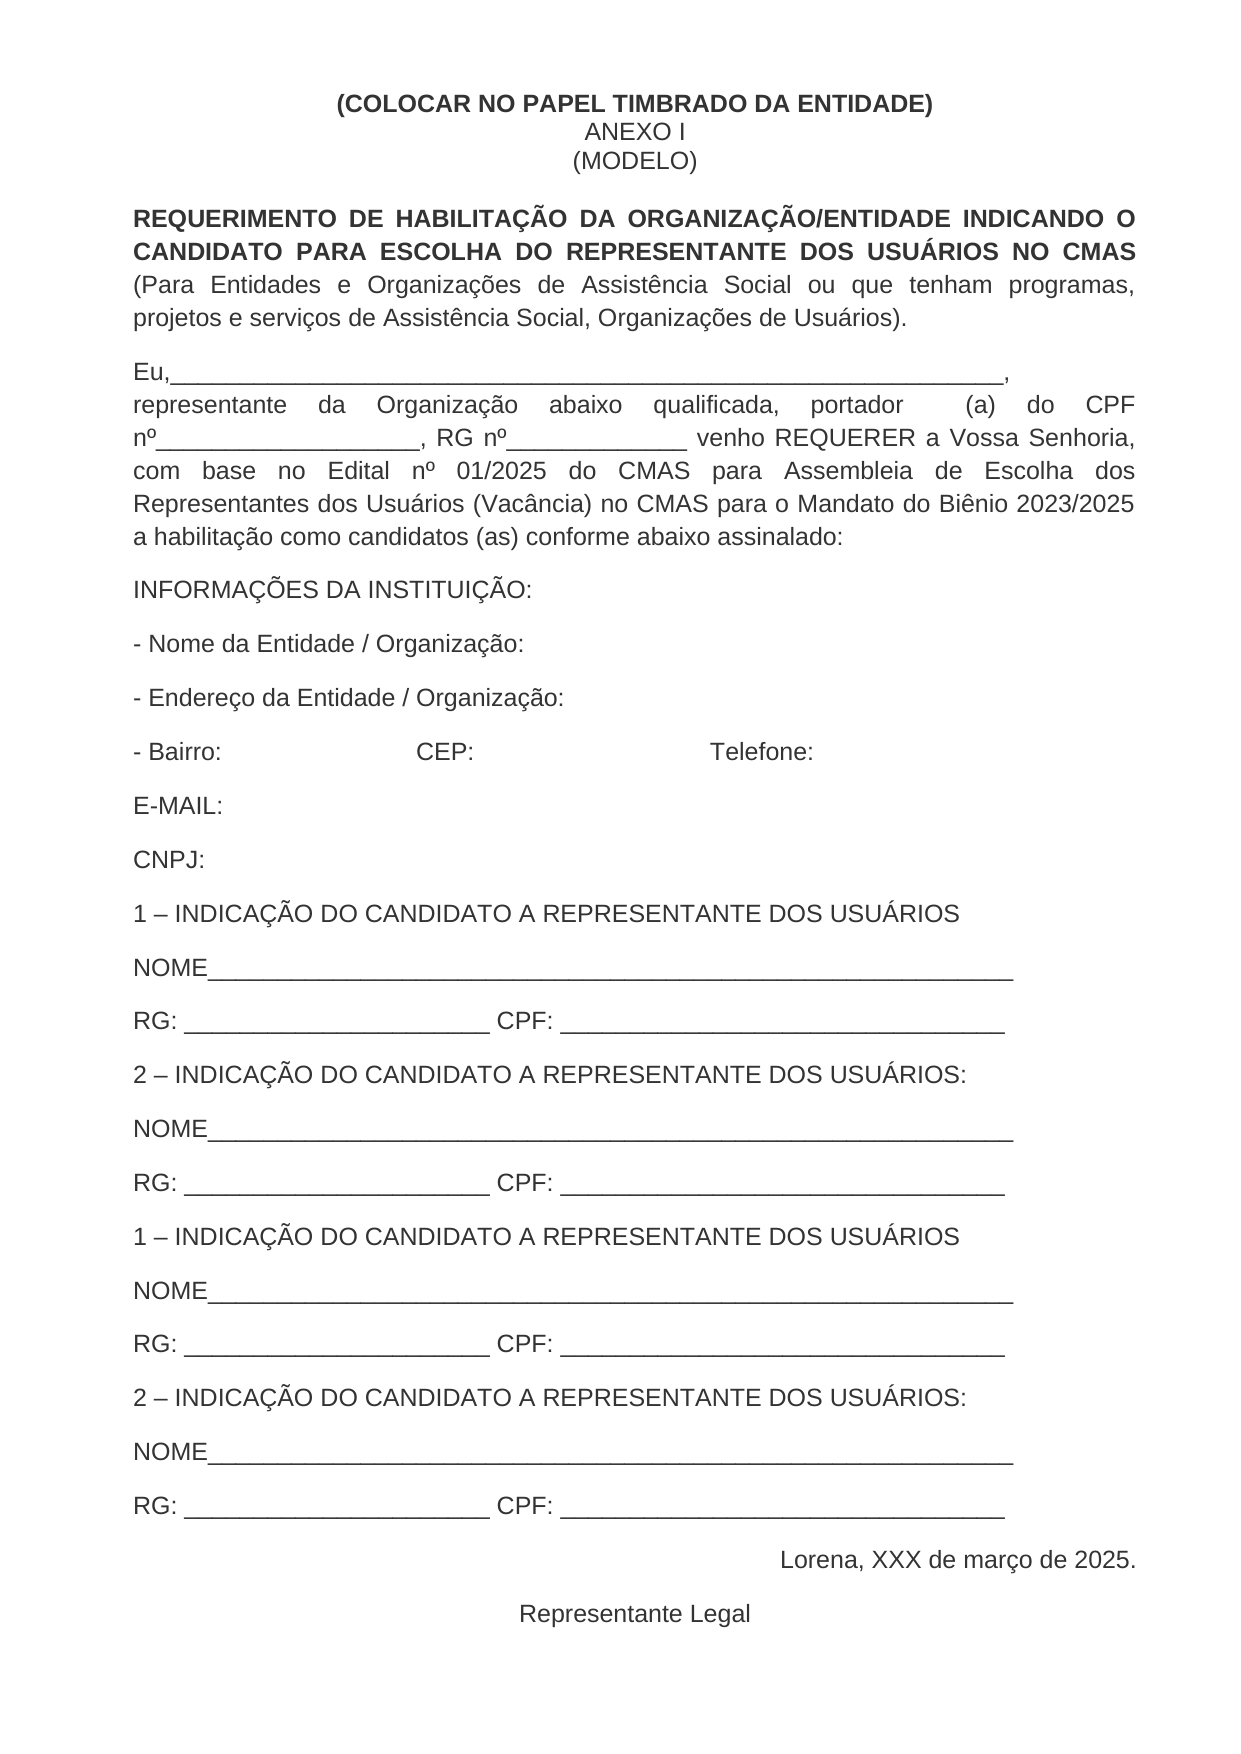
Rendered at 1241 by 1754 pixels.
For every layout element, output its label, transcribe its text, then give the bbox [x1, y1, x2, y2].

text 2 – INDICAÇÃO DO CANDIDATO A REPRESENTANTE DOS USUÁRIOS: [133, 1060, 1137, 1089]
text 1 – INDICAÇÃO DO CANDIDATO A REPRESENTANTE DOS USUÁRIOS [133, 1222, 1137, 1251]
text E-MAIL: [133, 791, 1137, 820]
text 2 – INDICAÇÃO DO CANDIDATO A REPRESENTANTE DOS USUÁRIOS: [133, 1383, 1137, 1412]
text (MODELO) [133, 146, 1137, 175]
text NOME__________________________________________________________ [133, 1114, 1137, 1143]
text RG: ______________________ CPF: ________________________________ [133, 1168, 1137, 1197]
text Eu,____________________________________________________________, representante da Organização abaixo qualificada, portador (a) do CPF nº___________________, RG nº_____________ venho REQUERER a Vossa Senhoria, com base no Edital nº 01/2025 do CMAS para Assembleia de Escolha dos Representantes dos Usuários (Vacância) no CMAS para o Mandato do Biênio 2023/2025 a habilitação como candidatos (as) conforme abaixo assinalado: [133, 357, 1137, 550]
text NOME__________________________________________________________ [133, 952, 1137, 981]
text REQUERIMENTO DE HABILITAÇÃO DA ORGANIZAÇÃO/ENTIDADE INDICANDO O CANDIDATO PARA ESCOLHA DO REPRESENTANTE DOS USUÁRIOS NO CMAS (Para Entidades e Organizações de Assistência Social ou que tenham programas, projetos e serviços de Assistência Social, Organizações de Usuários). [133, 204, 1137, 331]
text - Bairro: CEP: Telefone: [133, 737, 1137, 766]
text CNPJ: [133, 845, 1137, 873]
text (COLOCAR NO PAPEL TIMBRADO DA ENTIDADE) [133, 89, 1137, 117]
text INFORMAÇÕES DA INSTITUIÇÃO: [133, 576, 1137, 604]
text - Endereço da Entidade / Organização: [133, 683, 1137, 712]
text 1 – INDICAÇÃO DO CANDIDATO A REPRESENTANTE DOS USUÁRIOS [133, 899, 1137, 927]
text RG: ______________________ CPF: ________________________________ [133, 1006, 1137, 1035]
text ANEXO I [133, 117, 1137, 146]
text RG: ______________________ CPF: ________________________________ [133, 1491, 1137, 1520]
text Representante Legal [133, 1599, 1137, 1627]
text RG: ______________________ CPF: ________________________________ [133, 1329, 1137, 1358]
text Lorena, XXX de março de 2025. [133, 1545, 1137, 1574]
text - Nome da Entidade / Organização: [133, 629, 1137, 658]
text NOME__________________________________________________________ [133, 1437, 1137, 1466]
text NOME__________________________________________________________ [133, 1276, 1137, 1304]
